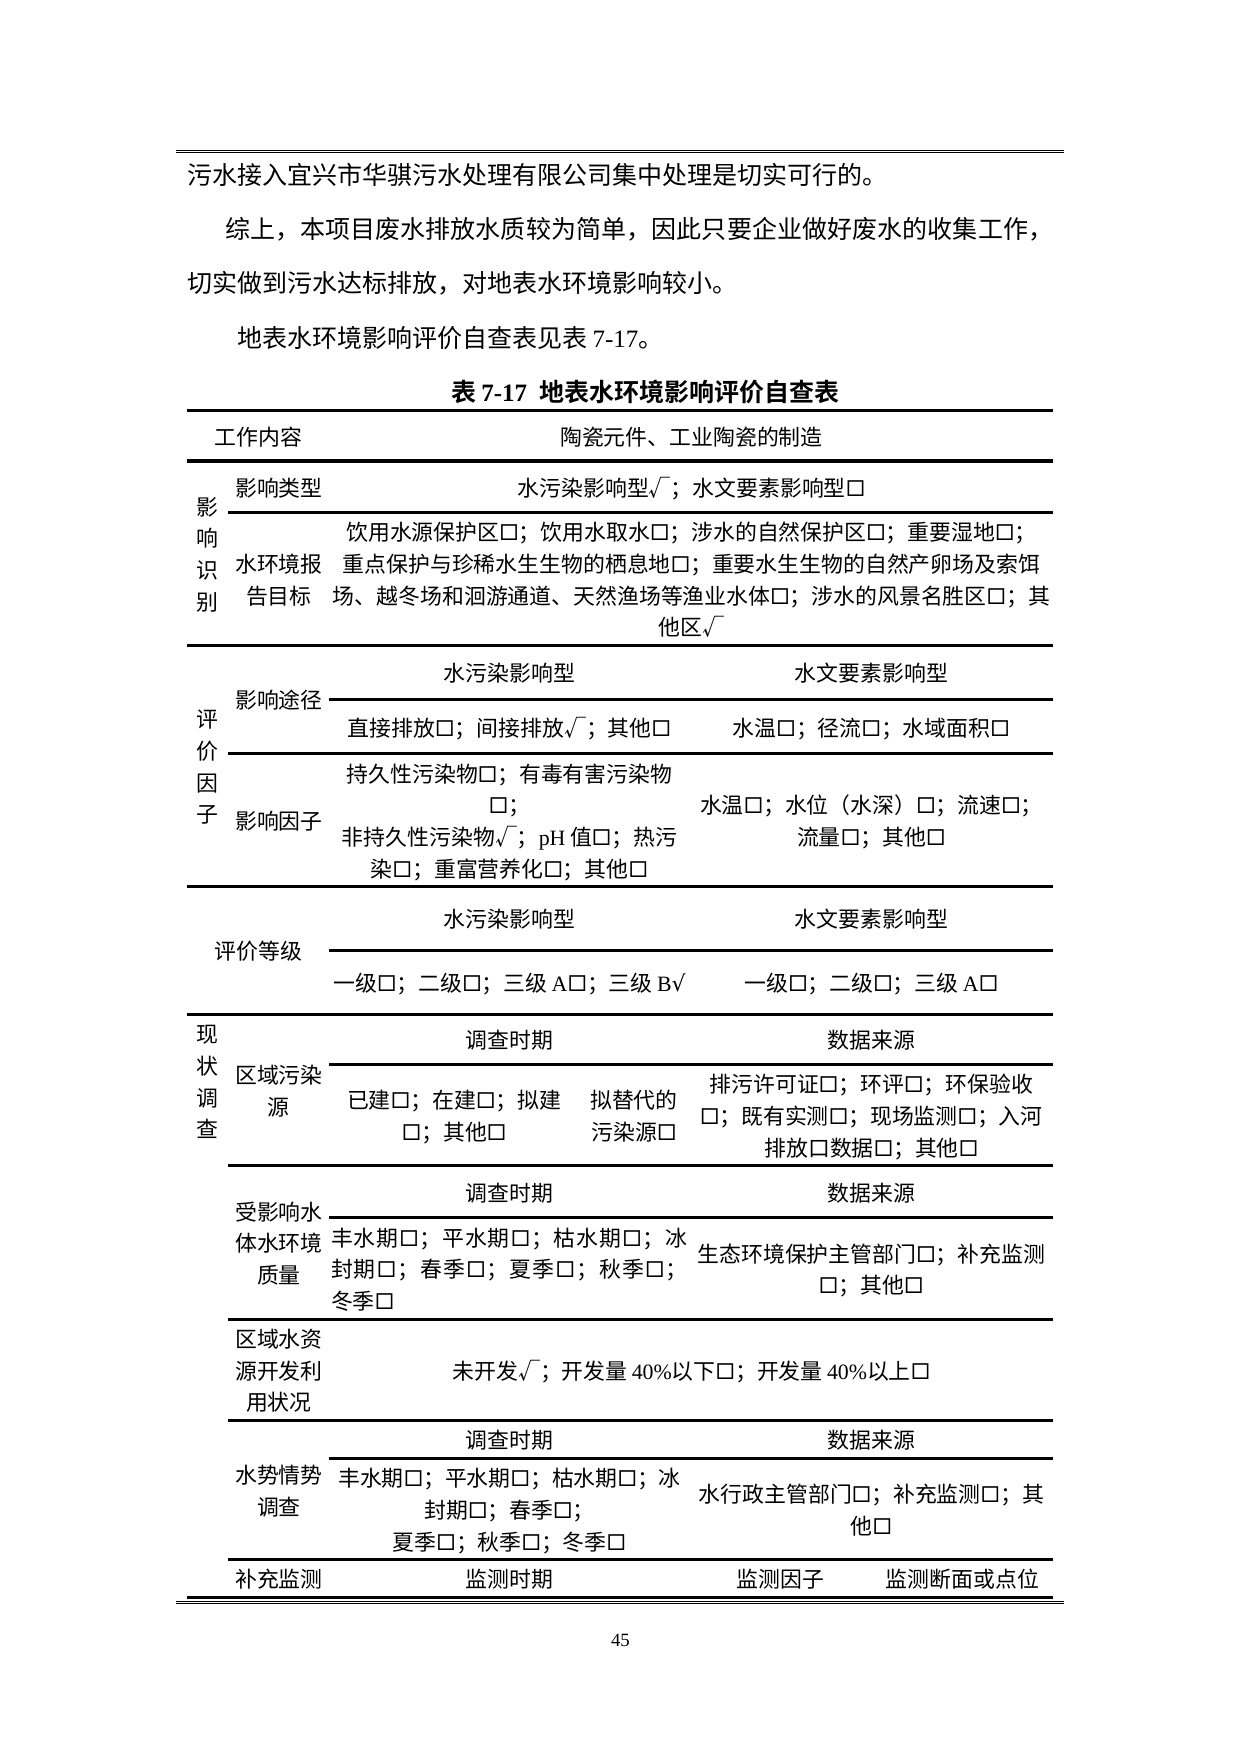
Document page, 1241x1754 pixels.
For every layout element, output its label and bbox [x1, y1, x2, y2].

table_header [176, 153, 1064, 1601]
